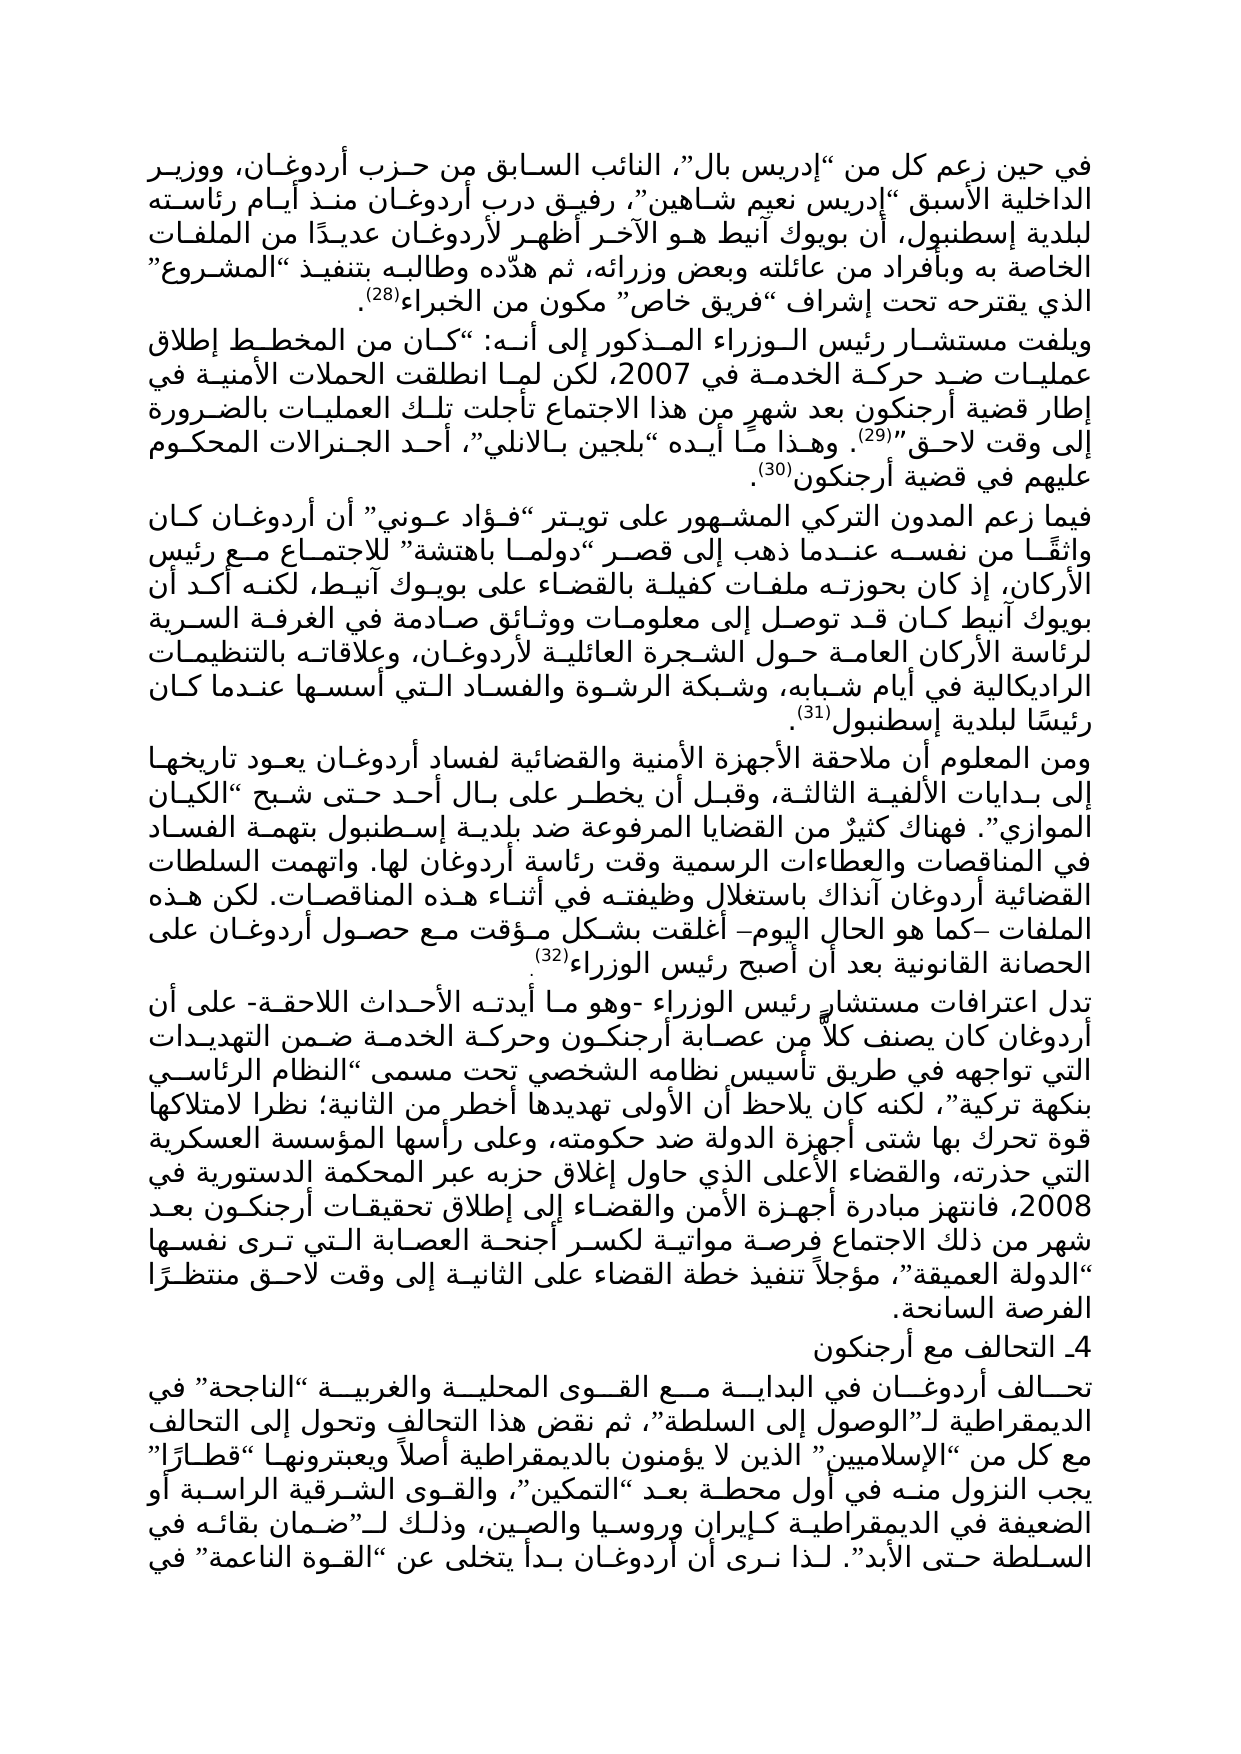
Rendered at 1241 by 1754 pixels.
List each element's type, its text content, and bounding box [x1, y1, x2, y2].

text في حين زعم كل من “إدريس بال”، النائب السابق من حزب أردوغان، ووزير الداخلية الأسبق “إدريس نعيم شاهين”، رفيق درب أردوغان منذ أيام رئاسته لبلدية إسطنبول، أن بويوك آنيط هو الآخر أظهر لأردوغان عديدًا من الملفات الخاصة به وبأفراد من عائلته وبعض وزرائه، ثم هدّده وطالبه بتنفيذ “المشروع” الذي يقترحه تحت إشراف “فريق خاص” مكون من الخبراء(28). [148, 148, 1093, 318]
text ومن المعلوم أن ملاحقة الأجهزة الأمنية والقضائية لفساد أردوغان يعود تاريخها إلى بدايات الألفية الثالثة، وقبل أن يخطر على بال أحد حتى شبح “الكيان الموازي”. فهناك كثيرٌ من القضايا المرفوعة ضد بلدية إسطنبول بتهمة الفساد في المناقصات والعطاءات الرسمية وقت رئاسة أردوغان لها. واتهمت السلطات القضائية أردوغان آنذاك باستغلال وظيفته في أثناء هذه المناقصات. لكن هذه الملفات –كما هو الحال اليوم– أغلقت بشكل مؤقت مع حصول أردوغان على الحصانة القانونية بعد أن أصبح رئيس الوزراء(32). [148, 742, 1093, 980]
text 4ـ التحالف مع أرجنكون [148, 1331, 1093, 1364]
text تدل اعترافات مستشار رئيس الوزراء -وهو ما أيدته الأحداث اللاحقة- على أن أردوغان كان يصنف كلاًّ من عصابة أرجنكون وحركة الخدمة ضمن التهديدات التي تواجهه في طريق تأسيس نظامه الشخصي تحت مسمى “النظام الرئاسي بنكهة تركية”، لكنه كان يلاحظ أن الأولى تهديدها أخطر من الثانية؛ نظرا لامتلاكها قوة تحرك بها شتى أجهزة الدولة ضد حكومته، وعلى رأسها المؤسسة العسكرية التي حذرته، والقضاء الأعلى الذي حاول إغلاق حزبه عبر المحكمة الدستورية في 2008، فانتهز مبادرة أجهزة الأمن والقضاء إلى إطلاق تحقيقات أرجنكون بعد شهر من ذلك الاجتماع فرصة مواتية لكسر أجنحة العصابة التي ترى نفسها “الدولة العميقة”، مؤجلاً تنفيذ خطة القضاء على الثانية إلى وقت لاحق منتظرًا الفرصة السانحة. [148, 985, 1093, 1326]
text فيما زعم المدون التركي المشهور على تويتر “فؤاد عوني” أن أردوغان كان واثقًا من نفسه عندما ذهب إلى قصر “دولما باهتشة” للاجتماع مع رئيس الأركان، إذ كان بحوزته ملفات كفيلة بالقضاء على بويوك آنيط، لكنه أكد أن بويوك آنيط كان قد توصل إلى معلومات ووثائق صادمة في الغرفة السرية لرئاسة الأركان العامة حول الشجرة العائلية لأردوغان، وعلاقاته بالتنظيمات الراديكالية في أيام شبابه، وشبكة الرشوة والفساد التي أسسها عندما كان رئيسًا لبلدية إسطنبول(31). [148, 499, 1093, 737]
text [148, 1370, 1093, 1575]
text ويلفت مستشار رئيس الوزراء المذكور إلى أنه: “كان من المخطط إطلاق عمليات ضد حركة الخدمة في 2007، لكن لما انطلقت الحملات الأمنية في إطار قضية أرجنكون بعد شهرٍ من هذا الاجتماع تأجلت تلك العمليات بالضرورة إلى وقت لاحق”(29). وهذا ما أيده “بلجين بالانلي”، أحد الجنرالات المحكوم عليهم في قضية أرجنكون(30). [148, 323, 1093, 493]
